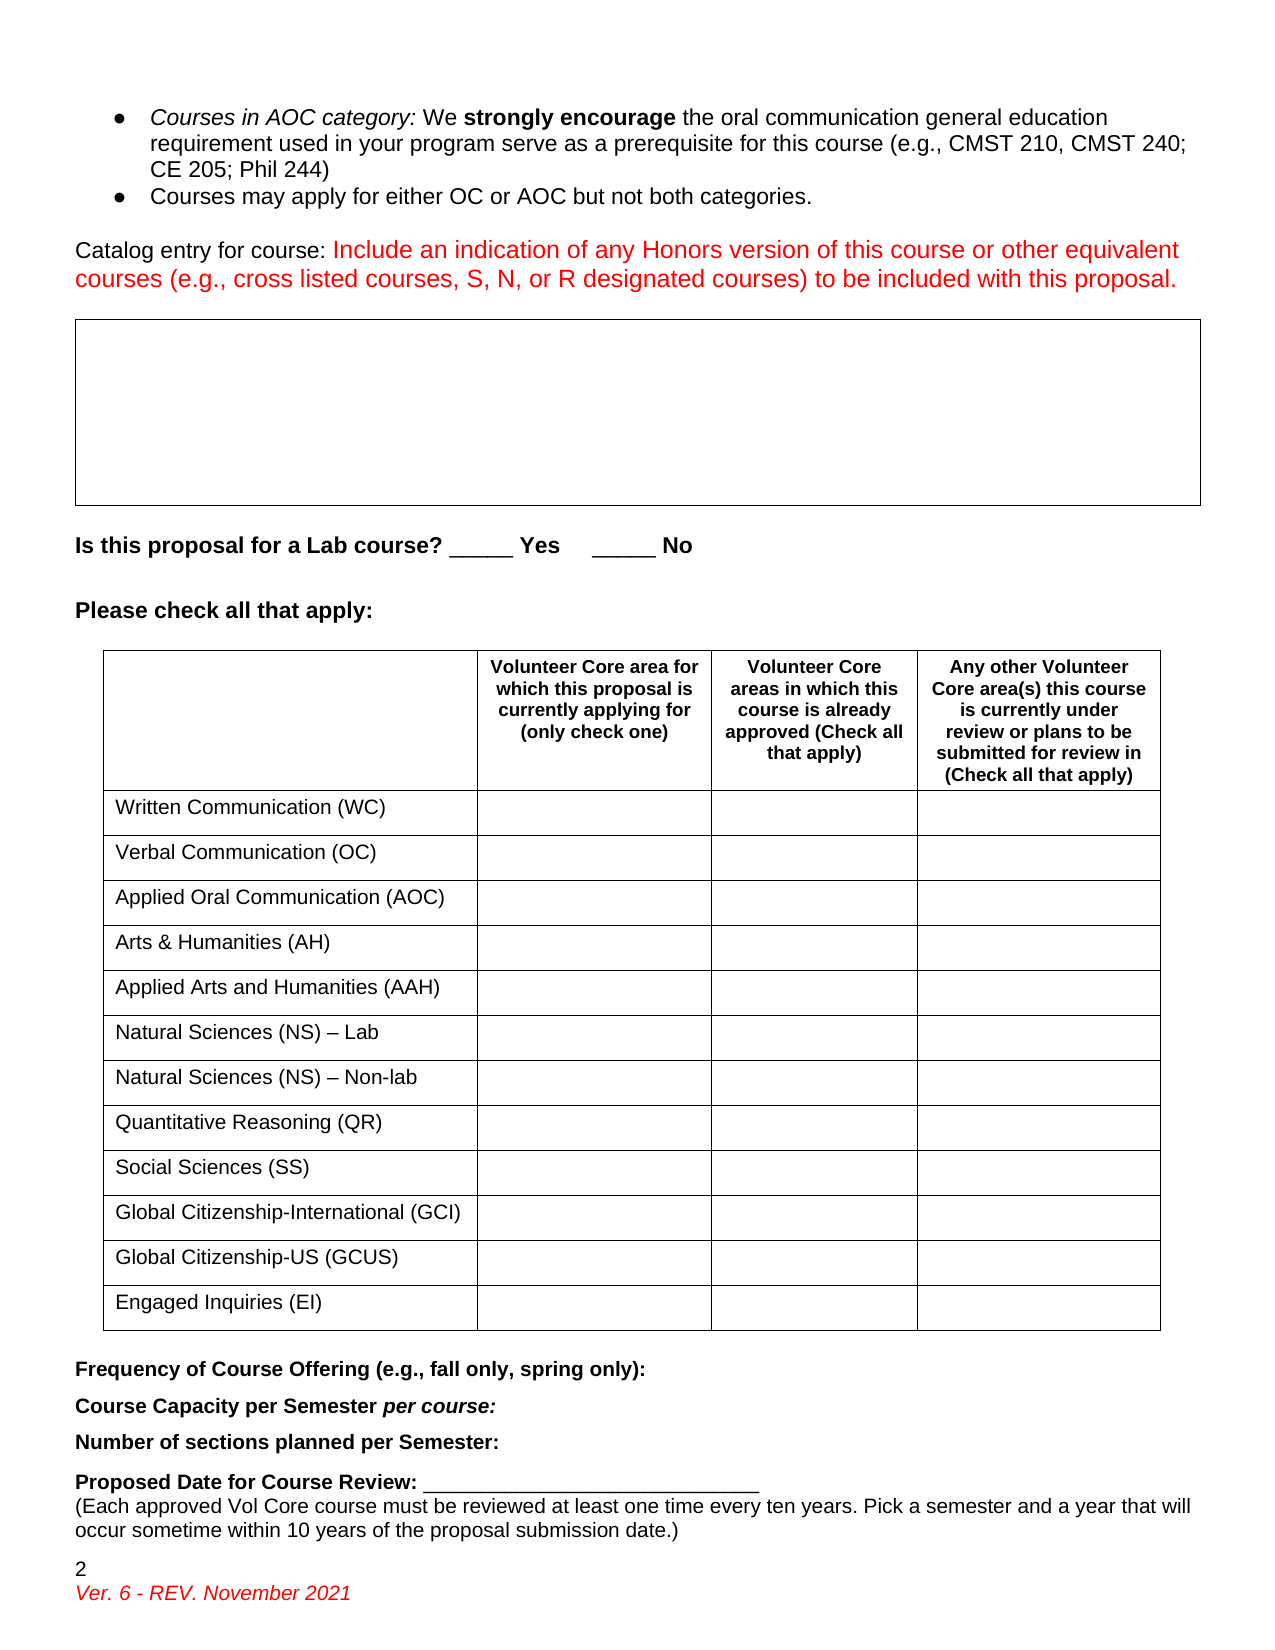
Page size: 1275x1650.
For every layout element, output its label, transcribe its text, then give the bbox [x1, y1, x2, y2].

table_cell [712, 881, 917, 924]
table_cell [478, 1016, 711, 1059]
table_cell Verbal Communication (OC) [104, 836, 477, 879]
table_cell [918, 1061, 1160, 1104]
table_cell Global Citizenship-US (GCUS) [104, 1241, 477, 1284]
table_cell [478, 1106, 711, 1149]
text Is this proposal for a Lab course? _____ Yes _____ No [75, 532, 1200, 559]
table_cell [478, 836, 711, 879]
table_cell [918, 881, 1160, 924]
table_header [76, 320, 1200, 505]
table_cell [712, 1016, 917, 1059]
table_cell [478, 971, 711, 1014]
table_cell [712, 1196, 917, 1239]
table_cell [478, 1286, 711, 1329]
text (Each approved Vol Core course must be reviewed at least one time every ten years. Pick a semester and a year that will occur sometime within 10 years of the proposal submission date.) [75, 1494, 1200, 1542]
text Proposed Date for Course Review: _____________________________ [75, 1470, 1200, 1494]
table_cell [918, 1196, 1160, 1239]
text Frequency of Course Offering (e.g., fall only, spring only): [75, 1357, 1200, 1381]
table_cell [712, 926, 917, 969]
list Courses may apply for either OC or AOC but not both categories. [112, 183, 1200, 209]
table_cell [478, 1061, 711, 1104]
table_cell [712, 1241, 917, 1284]
table_cell Global Citizenship-International (GCI) [104, 1196, 477, 1239]
table_cell [478, 1196, 711, 1239]
list Courses in AOC category: We strongly encourage the oral communication general education requirement used in your program serve as a prerequisite for this course (e.g., CMST 210, CMST 240; CE 205; Phil 244) [112, 104, 1200, 183]
table_cell [478, 1151, 711, 1194]
table_cell [712, 971, 917, 1014]
table_cell [918, 791, 1160, 834]
table_cell [712, 1151, 917, 1194]
table_cell [918, 971, 1160, 1014]
table_header Volunteer Core area for which this proposal is currently applying for (only check one) [478, 651, 711, 789]
text Number of sections planned per Semester: [75, 1430, 1200, 1454]
table_cell Written Communication (WC) [104, 791, 477, 834]
table_cell [918, 1241, 1160, 1284]
table_cell [712, 1106, 917, 1149]
table_cell [918, 1286, 1160, 1329]
table_cell [478, 791, 711, 834]
table_cell [918, 836, 1160, 879]
table_cell [478, 1241, 711, 1284]
table_cell [478, 926, 711, 969]
table_cell [712, 1286, 917, 1329]
table_cell [712, 791, 917, 834]
table_cell Applied Arts and Humanities (AAH) [104, 971, 477, 1014]
text Course Capacity per Semester per course: [75, 1393, 1200, 1417]
text Please check all that apply: [75, 597, 1200, 624]
table_cell [918, 1106, 1160, 1149]
table_cell Natural Sciences (NS) – Lab [104, 1016, 477, 1059]
table_cell [918, 1151, 1160, 1194]
table_cell Arts & Humanities (AH) [104, 926, 477, 969]
table_cell [478, 881, 711, 924]
table_header [104, 651, 477, 789]
text Catalog entry for course: Include an indication of any Honors version of this course or other equivalent courses (e.g., cross listed courses, S, N, or R designated courses) to be included with this proposal. [75, 236, 1200, 293]
table_cell Natural Sciences (NS) – Non-lab [104, 1061, 477, 1104]
table_cell [918, 926, 1160, 969]
table_cell Engaged Inquiries (EI) [104, 1286, 477, 1329]
table_header Volunteer Core areas in which this course is already approved (Check all that apply) [712, 651, 917, 789]
table_cell Social Sciences (SS) [104, 1151, 477, 1194]
table_header Any other Volunteer Core area(s) this course is currently under review or plans to be submitted for review in (Check all that apply) [918, 651, 1160, 789]
table_cell [712, 1061, 917, 1104]
table_cell [712, 836, 917, 879]
table_cell Applied Oral Communication (AOC) [104, 881, 477, 924]
table_cell Quantitative Reasoning (QR) [104, 1106, 477, 1149]
table_cell [918, 1016, 1160, 1059]
